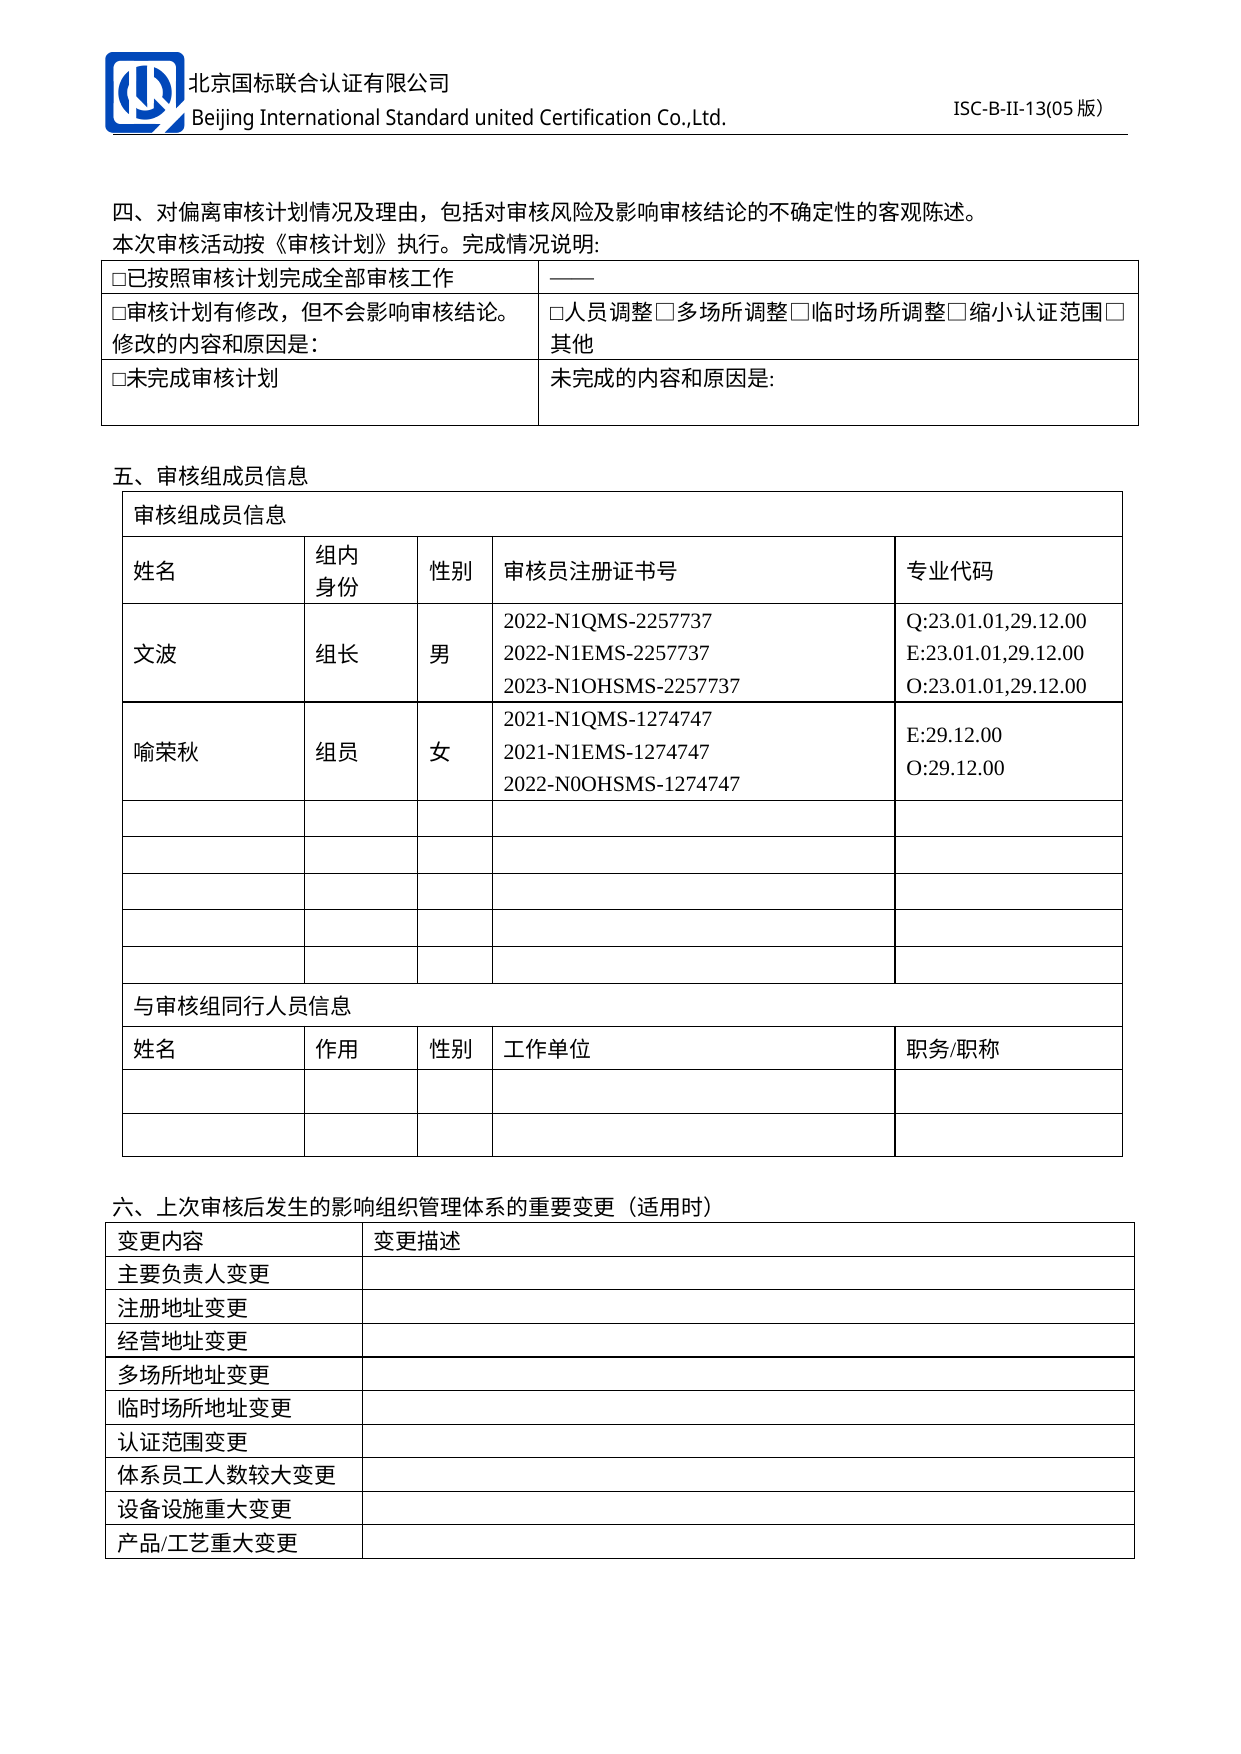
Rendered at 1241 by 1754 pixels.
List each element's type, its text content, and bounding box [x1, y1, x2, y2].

table_cell [305, 801, 417, 836]
table_cell 组员 [305, 703, 417, 800]
table_cell 认证范围变更 [106, 1425, 362, 1457]
table_cell [123, 874, 304, 909]
table_cell [123, 947, 304, 982]
picture [105, 52, 185, 133]
table_cell [418, 910, 492, 946]
table_cell 作用 [305, 1027, 417, 1069]
table_cell 体系员工人数较大变更 [106, 1458, 362, 1491]
table_cell [418, 837, 492, 873]
table_cell 组内 身份 [305, 537, 417, 603]
table_cell [418, 1114, 492, 1156]
table_header —— [539, 261, 1138, 293]
table_cell [418, 801, 492, 836]
table_cell [363, 1525, 1134, 1558]
table_cell [493, 1114, 894, 1156]
table_cell [493, 801, 894, 836]
table_cell [418, 947, 492, 982]
table_cell [896, 1070, 1122, 1113]
table_cell 未完成的内容和原因是: [539, 360, 1138, 425]
table_cell 姓名 [123, 537, 304, 603]
table_cell [305, 1114, 417, 1156]
table_cell 工作单位 [493, 1027, 894, 1069]
table_cell [123, 1114, 304, 1156]
table_cell E:29.12.00 O:29.12.00 [896, 703, 1122, 800]
table_cell 职务/职称 [896, 1027, 1122, 1069]
table_cell [896, 1114, 1122, 1156]
table_cell [896, 910, 1122, 946]
text 本次审核活动按《审核计划》执行。完成情况说明: [112, 227, 1128, 259]
table_cell [305, 874, 417, 909]
table_cell 多场所地址变更 [106, 1358, 362, 1390]
table_header 变更内容 [106, 1223, 362, 1256]
table_cell [896, 837, 1122, 873]
table_cell [123, 801, 304, 836]
table_cell 喻荣秋 [123, 703, 304, 800]
table_cell 组长 [305, 604, 417, 701]
table_cell 2022-N1QMS-2257737 2022-N1EMS-2257737 2023-N1OHSMS-2257737 [493, 604, 894, 701]
table_cell 文波 [123, 604, 304, 701]
table_cell 设备设施重大变更 [106, 1492, 362, 1524]
table_cell [305, 910, 417, 946]
table_cell [305, 1070, 417, 1113]
table_cell [418, 874, 492, 909]
table_cell [493, 874, 894, 909]
table_cell [896, 801, 1122, 836]
table_cell □人员调整□多场所调整□临时场所调整□缩小认证范围□其他 [539, 294, 1138, 359]
table_cell 女 [418, 703, 492, 800]
table_cell 专业代码 [896, 537, 1122, 603]
table_header 审核组成员信息 [123, 492, 1122, 536]
table_cell [305, 837, 417, 873]
table_cell [363, 1324, 1134, 1356]
table_cell [363, 1458, 1134, 1491]
table_cell 男 [418, 604, 492, 701]
table_cell 性别 [418, 537, 492, 603]
table_cell [418, 1070, 492, 1113]
table_cell [363, 1425, 1134, 1457]
table_cell 产品/工艺重大变更 [106, 1525, 362, 1558]
table_cell 审核员注册证书号 [493, 537, 894, 603]
table_header □已按照审核计划完成全部审核工作 [102, 261, 538, 293]
table_cell □审核计划有修改，但不会影响审核结论。 修改的内容和原因是： [102, 294, 538, 359]
table_cell 注册地址变更 [106, 1290, 362, 1323]
table_cell 2021-N1QMS-1274747 2021-N1EMS-1274747 2022-N0OHSMS-1274747 [493, 703, 894, 800]
table_cell [305, 947, 417, 982]
table_cell 性别 [418, 1027, 492, 1069]
text 六、上次审核后发生的影响组织管理体系的重要变更（适用时） [112, 1190, 1128, 1222]
table_cell 经营地址变更 [106, 1324, 362, 1356]
table_cell [123, 1070, 304, 1113]
table_header 变更描述 [363, 1223, 1134, 1256]
table_cell [363, 1492, 1134, 1524]
table_cell [493, 947, 894, 982]
table_cell [896, 947, 1122, 982]
table_cell [493, 1070, 894, 1113]
table_cell [363, 1257, 1134, 1289]
table_cell [363, 1391, 1134, 1423]
table_cell [123, 910, 304, 946]
table_cell Q:23.01.01,29.12.00 E:23.01.01,29.12.00 O:23.01.01,29.12.00 [896, 604, 1122, 701]
table_cell [363, 1290, 1134, 1323]
table_cell 主要负责人变更 [106, 1257, 362, 1289]
table_cell 与审核组同行人员信息 [123, 984, 1122, 1026]
table_cell □未完成审核计划 [102, 360, 538, 425]
table_cell 临时场所地址变更 [106, 1391, 362, 1423]
table_cell [363, 1358, 1134, 1390]
text 五、审核组成员信息 [112, 459, 1128, 491]
table_cell [896, 874, 1122, 909]
table_cell [123, 837, 304, 873]
table_cell [493, 910, 894, 946]
table_cell [493, 837, 894, 873]
text 四、对偏离审核计划情况及理由，包括对审核风险及影响审核结论的不确定性的客观陈述。 [112, 194, 1128, 227]
table_cell 姓名 [123, 1027, 304, 1069]
